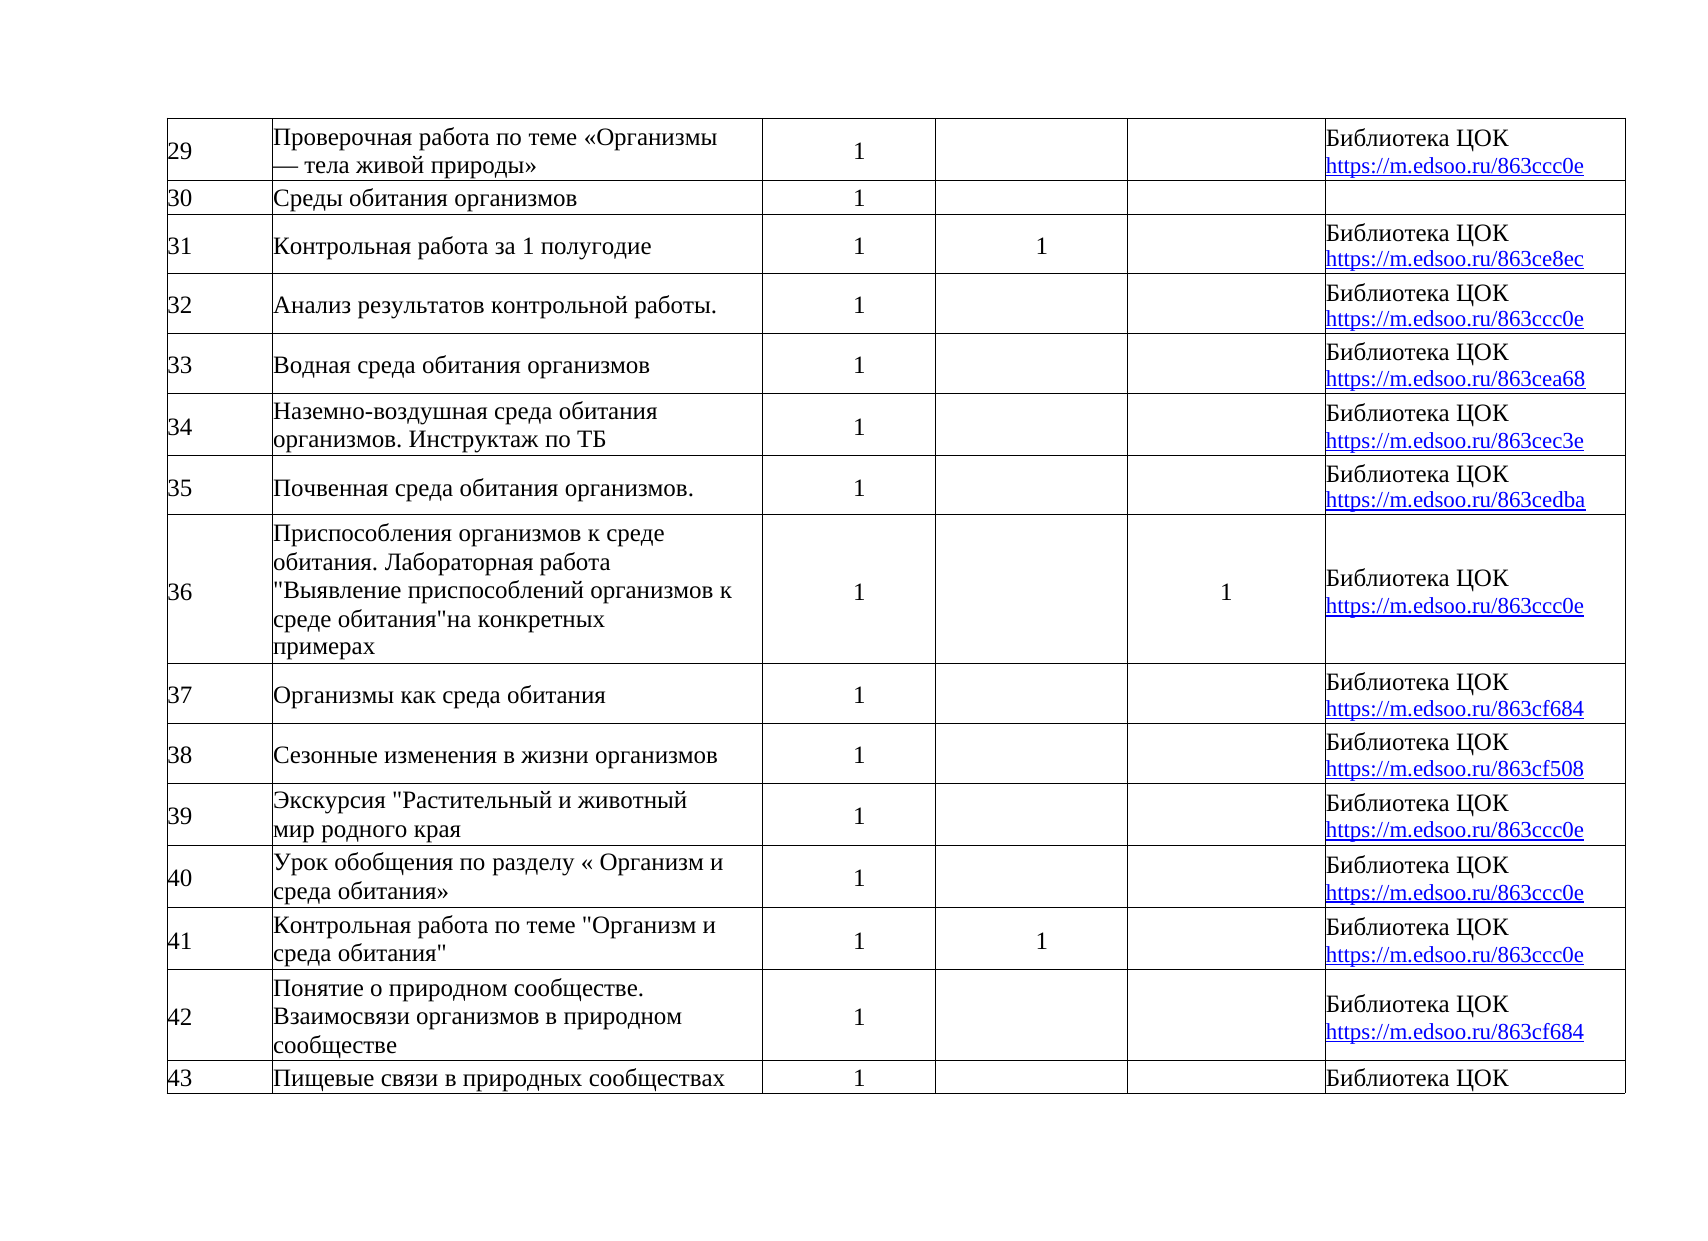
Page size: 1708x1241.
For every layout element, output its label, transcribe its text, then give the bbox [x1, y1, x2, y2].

table_cell Библиотека ЦОК https://m.edsoo.ru/863ccc0e [1326, 515, 1625, 663]
table_cell Библиотека ЦОК https://m.edsoo.ru/863cf508 [1326, 724, 1625, 783]
table_cell Сезонные изменения в жизни организмов [273, 724, 762, 783]
table_cell Экскурсия "Растительный и животный мир родного края [273, 784, 762, 845]
table_header 29 [168, 119, 272, 180]
table_cell 1 [936, 908, 1127, 969]
table_cell [936, 181, 1127, 213]
table_cell 36 [168, 515, 272, 663]
table_cell [936, 515, 1127, 663]
table_cell 43 [168, 1061, 272, 1093]
table_cell [936, 456, 1127, 514]
table_cell [1128, 274, 1325, 333]
table_cell 1 [763, 456, 935, 514]
table_cell 1 [763, 846, 935, 907]
table_cell 1 [936, 215, 1127, 273]
table_cell Наземно-воздушная среда обитания организмов. Инструктаж по ТБ [273, 394, 762, 455]
table_cell [936, 274, 1127, 333]
table_cell [1128, 181, 1325, 213]
table_cell 1 [763, 274, 935, 333]
table_cell 40 [168, 846, 272, 907]
table_cell [1326, 181, 1625, 213]
table_cell Библиотека ЦОК https://m.edsoo.ru/863cec3e [1326, 394, 1625, 455]
table_cell Водная среда обитания организмов [273, 334, 762, 392]
table_cell Библиотека ЦОК https://m.edsoo.ru/863ccc0e [1326, 784, 1625, 845]
table_cell [1128, 215, 1325, 273]
table_cell [936, 784, 1127, 845]
table_cell [1128, 970, 1325, 1060]
table_cell 1 [763, 664, 935, 723]
table_cell [1128, 394, 1325, 455]
table_cell 42 [168, 970, 272, 1060]
table_cell Понятие о природном сообществе. Взаимосвязи организмов в природном сообществе [273, 970, 762, 1060]
table_cell Библиотека ЦОК https://m.edsoo.ru/863cf684 [1326, 664, 1625, 723]
table_cell 1 [763, 515, 935, 663]
table_cell [1128, 456, 1325, 514]
table_cell 31 [168, 215, 272, 273]
table_cell [936, 1061, 1127, 1093]
table_cell [1128, 784, 1325, 845]
table_cell [1128, 846, 1325, 907]
table_cell Библиотека ЦОК https://m.edsoo.ru/863ccc0e [1326, 908, 1625, 969]
table_cell [936, 970, 1127, 1060]
table_cell 38 [168, 724, 272, 783]
table_cell Анализ результатов контрольной работы. [273, 274, 762, 333]
table_cell [1128, 664, 1325, 723]
table_cell [936, 394, 1127, 455]
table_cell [1326, 970, 1625, 1060]
table_header [1128, 119, 1325, 180]
table_cell 30 [168, 181, 272, 213]
table_cell Библиотека ЦОК https://m.edsoo.ru/863ccc0e [1326, 846, 1625, 907]
table_cell [936, 846, 1127, 907]
table_cell Библиотека ЦОК [1326, 1061, 1625, 1093]
table_cell 32 [168, 274, 272, 333]
table_cell Библиотека ЦОК https://m.edsoo.ru/863ccc0e [1326, 274, 1625, 333]
table_cell 1 [763, 215, 935, 273]
table_header Библиотека ЦОК https://m.edsoo.ru/863ccc0e [1326, 119, 1625, 180]
table_cell 1 [763, 1061, 935, 1093]
table_cell [936, 334, 1127, 392]
table_cell [1128, 908, 1325, 969]
table_cell 1 [763, 724, 935, 783]
table_cell Контрольная работа за 1 полугодие [273, 215, 762, 273]
table_cell 1 [763, 181, 935, 213]
table_cell Организмы как среда обитания [273, 664, 762, 723]
table_cell 37 [168, 664, 272, 723]
table_cell 39 [168, 784, 272, 845]
table_cell 34 [168, 394, 272, 455]
table_cell Почвенная среда обитания организмов. [273, 456, 762, 514]
table_header 1 [763, 119, 935, 180]
table_cell Библиотека ЦОК https://m.edsoo.ru/863ce8ec [1326, 215, 1625, 273]
table_header [936, 119, 1127, 180]
table_cell Контрольная работа по теме "Организм и среда обитания" [273, 908, 762, 969]
table_cell Пищевые связи в природных сообществах [273, 1061, 762, 1093]
table_cell 35 [168, 456, 272, 514]
table_cell [1128, 724, 1325, 783]
table_cell [1128, 1061, 1325, 1093]
table_cell Урок обобщения по разделу « Организм и среда обитания» [273, 846, 762, 907]
table_cell Приспособления организмов к среде обитания. Лабораторная работа "Выявление приспособлений организмов к среде обитания"на конкретных примерах [273, 515, 762, 663]
table_header Проверочная работа по теме «Организмы — тела живой природы» [273, 119, 762, 180]
table_cell 1 [763, 394, 935, 455]
table_cell Среды обитания организмов [273, 181, 762, 213]
table_cell 1 [763, 334, 935, 392]
table_cell [936, 664, 1127, 723]
table_cell 1 [1128, 515, 1325, 663]
table_cell 33 [168, 334, 272, 392]
table_cell 41 [168, 908, 272, 969]
table_cell [936, 724, 1127, 783]
table_cell 1 [763, 784, 935, 845]
table_cell Библиотека ЦОК https://m.edsoo.ru/863cedba [1326, 456, 1625, 514]
table_cell 1 [763, 908, 935, 969]
table_cell Библиотека ЦОК https://m.edsoo.ru/863cea68 [1326, 334, 1625, 392]
table_cell 1 [763, 970, 935, 1060]
table_cell [1128, 334, 1325, 392]
